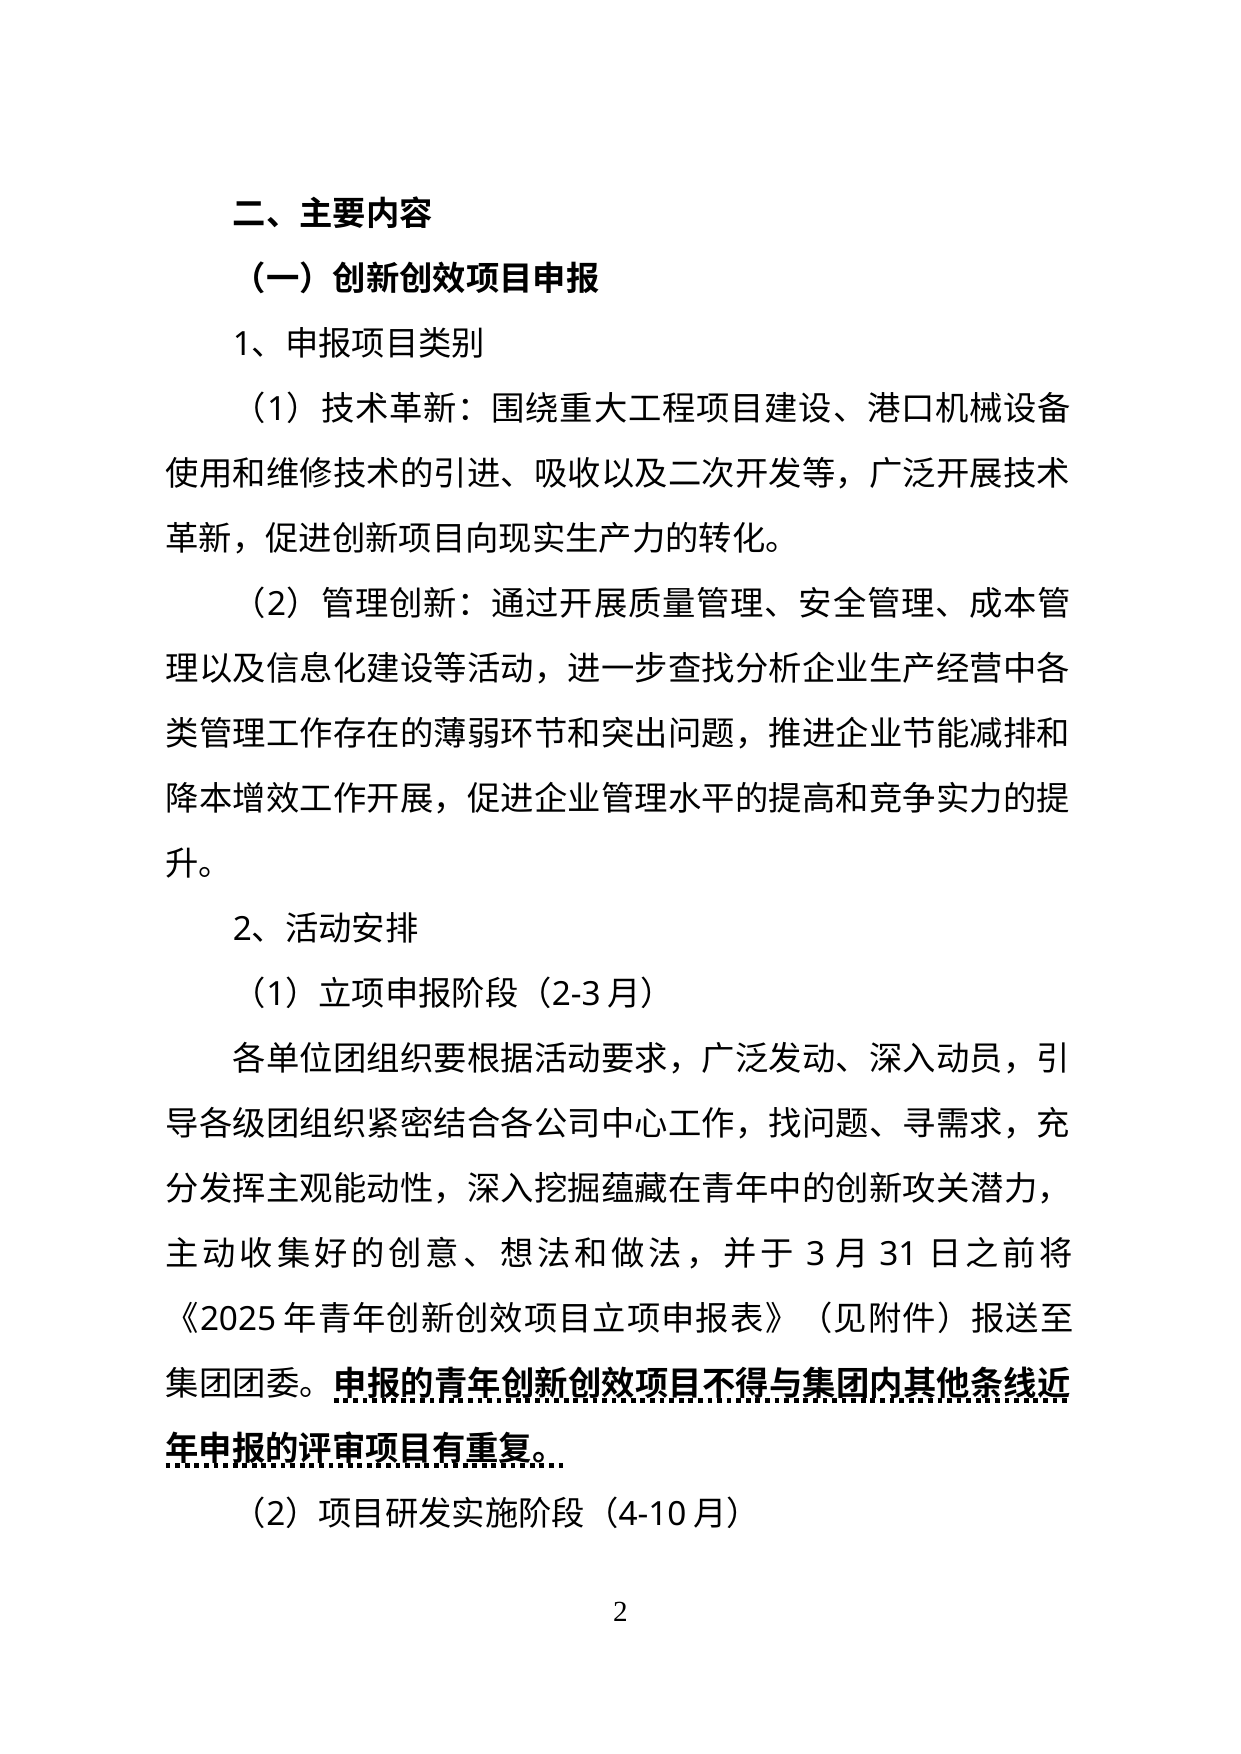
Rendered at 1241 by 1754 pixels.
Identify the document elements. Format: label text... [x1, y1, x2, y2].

text （2）管理创新：通过开展质量管理、安全管理、成本管理以及信息化建设等活动，进一步查找分析企业生产经营中各类管理工作存在的薄弱环节和突出问题，推进企业节能减排和降本增效工作开展，促进企业管理水平的提高和竞争实力的提升。 [165, 568, 1073, 893]
text 1、申报项目类别 [165, 308, 1073, 373]
text 二、主要内容 [165, 178, 1073, 243]
text （1）技术革新：围绕重大工程项目建设、港口机械设备使用和维修技术的引进、吸收以及二次开发等，广泛开展技术革新，促进创新项目向现实生产力的转化。 [165, 373, 1073, 568]
text 各单位团组织要根据活动要求，广泛发动、深入动员，引导各级团组织紧密结合各公司中心工作，找问题、寻需求，充分发挥主观能动性，深入挖掘蕴藏在青年中的创新攻关潜力，主动收集好的创意、想法和做法，并于3月31日之前将《2025年青年创新创效项目立项申报表》（见附件）报送至集团团委。申报的青年创新创效项目不得与集团内其他条线近年申报的评审项目有重复。 [165, 1023, 1073, 1478]
text 2、活动安排 [165, 893, 1073, 958]
text （一）创新创效项目申报 [165, 243, 1073, 308]
text （2）项目研发实施阶段（4-10月） [165, 1478, 1073, 1543]
text （1）立项申报阶段（2-3月） [165, 958, 1073, 1023]
